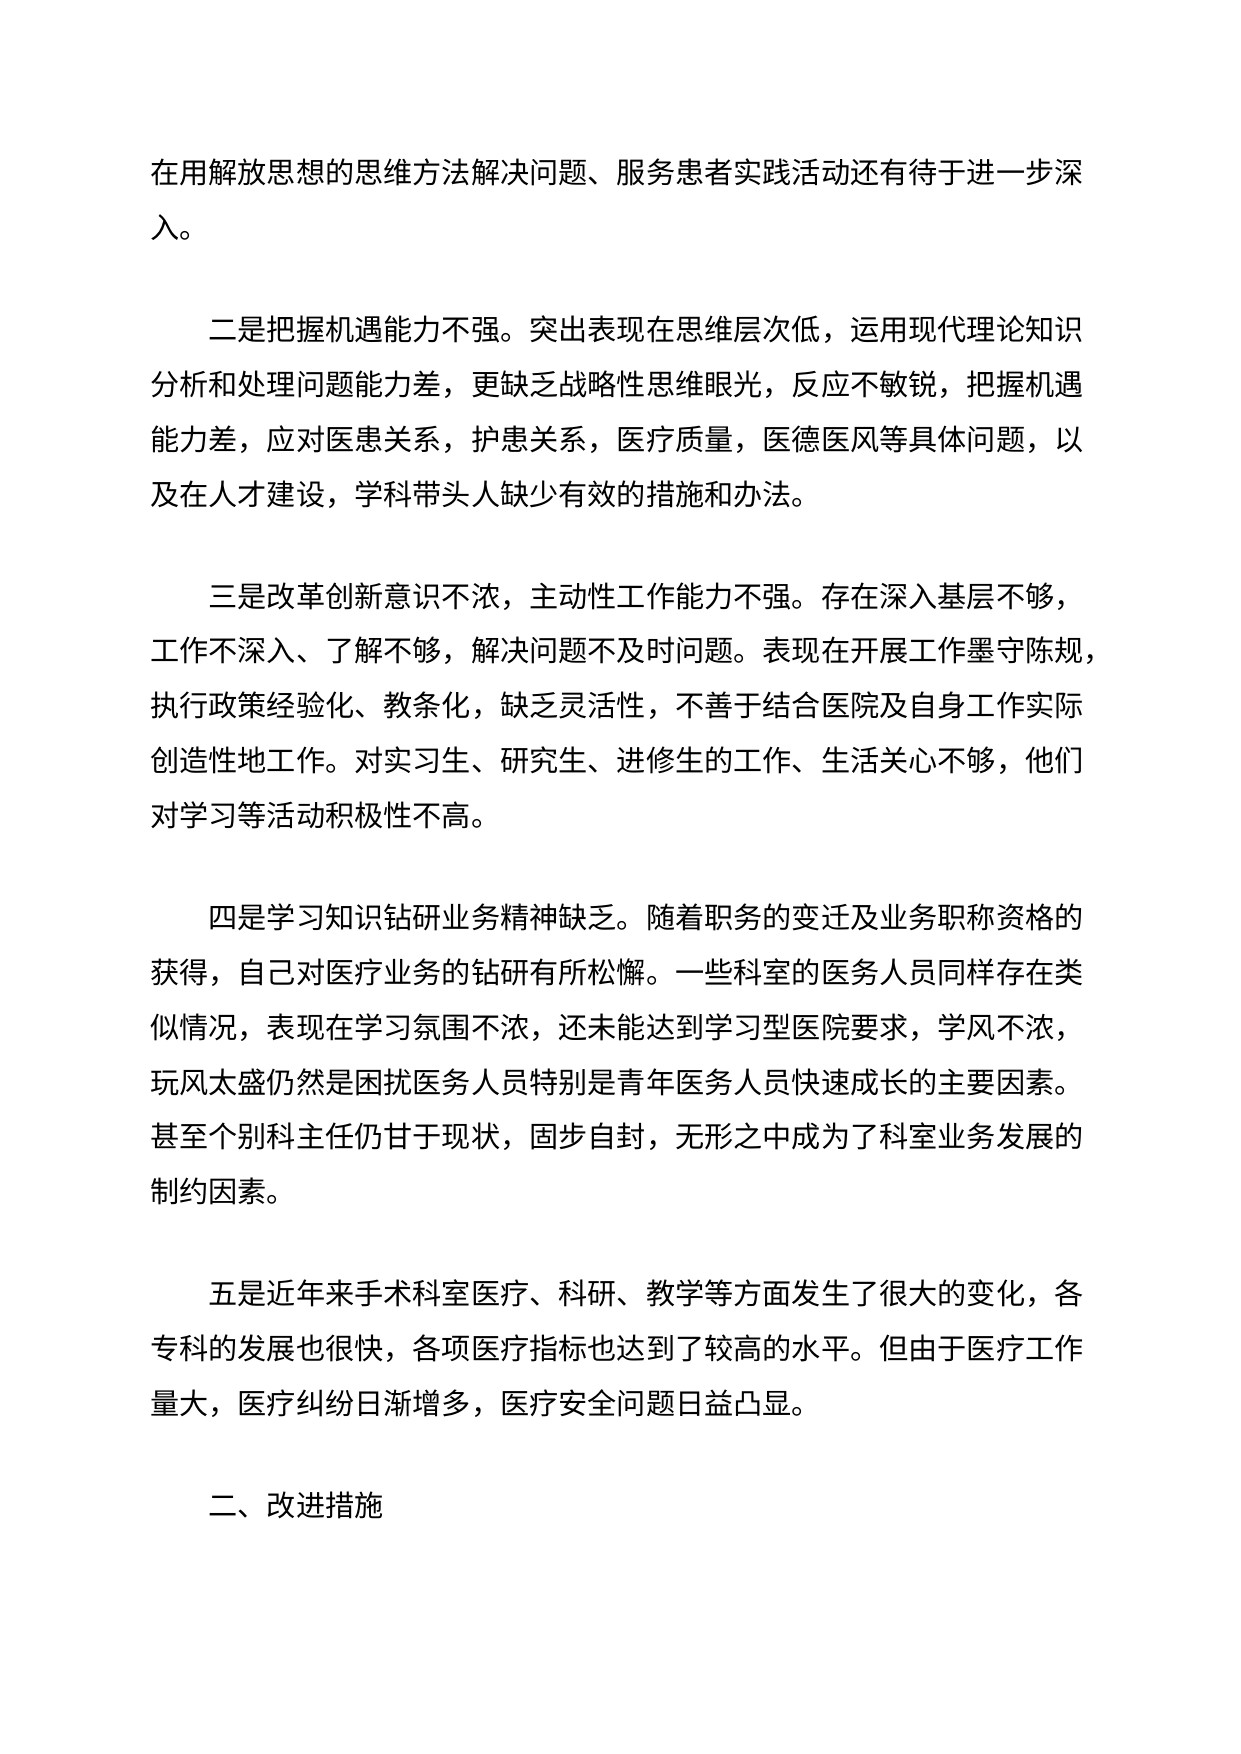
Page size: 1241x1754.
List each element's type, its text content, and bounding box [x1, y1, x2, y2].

text 五是近年来手术科室医疗、科研、教学等方面发生了很大的变化，各专科的发展也很快，各项医疗指标也达到了较高的水平。但由于医疗工作量大，医疗纠纷日渐增多，医疗安全问题日益凸显。 [150, 1271, 1090, 1423]
text 二是把握机遇能力不强。突出表现在思维层次低，运用现代理论知识分析和处理问题能力差，更缺乏战略性思维眼光，反应不敏锐，把握机遇能力差，应对医患关系，护患关系，医疗质量，医德医风等具体问题，以及在人才建设，学科带头人缺少有效的措施和办法。 [150, 307, 1090, 514]
text 四是学习知识钻研业务精神缺乏。随着职务的变迁及业务职称资格的获得，自己对医疗业务的钻研有所松懈。一些科室的医务人员同样存在类似情况，表现在学习氛围不浓，还未能达到学习型医院要求，学风不浓，玩风太盛仍然是困扰医务人员特别是青年医务人员快速成长的主要因素。甚至个别科主任仍甘于现状，固步自封，无形之中成为了科室业务发展的制约因素。 [150, 894, 1090, 1211]
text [150, 150, 1090, 247]
text 二、改进措施 [150, 1482, 1090, 1524]
text 三是改革创新意识不浓，主动性工作能力不强。存在深入基层不够，工作不深入、了解不够，解决问题不及时问题。表现在开展工作墨守陈规，执行政策经验化、教条化，缺乏灵活性，不善于结合医院及自身工作实际创造性地工作。对实习生、研究生、进修生的工作、生活关心不够，他们对学习等活动积极性不高。 [150, 573, 1090, 835]
